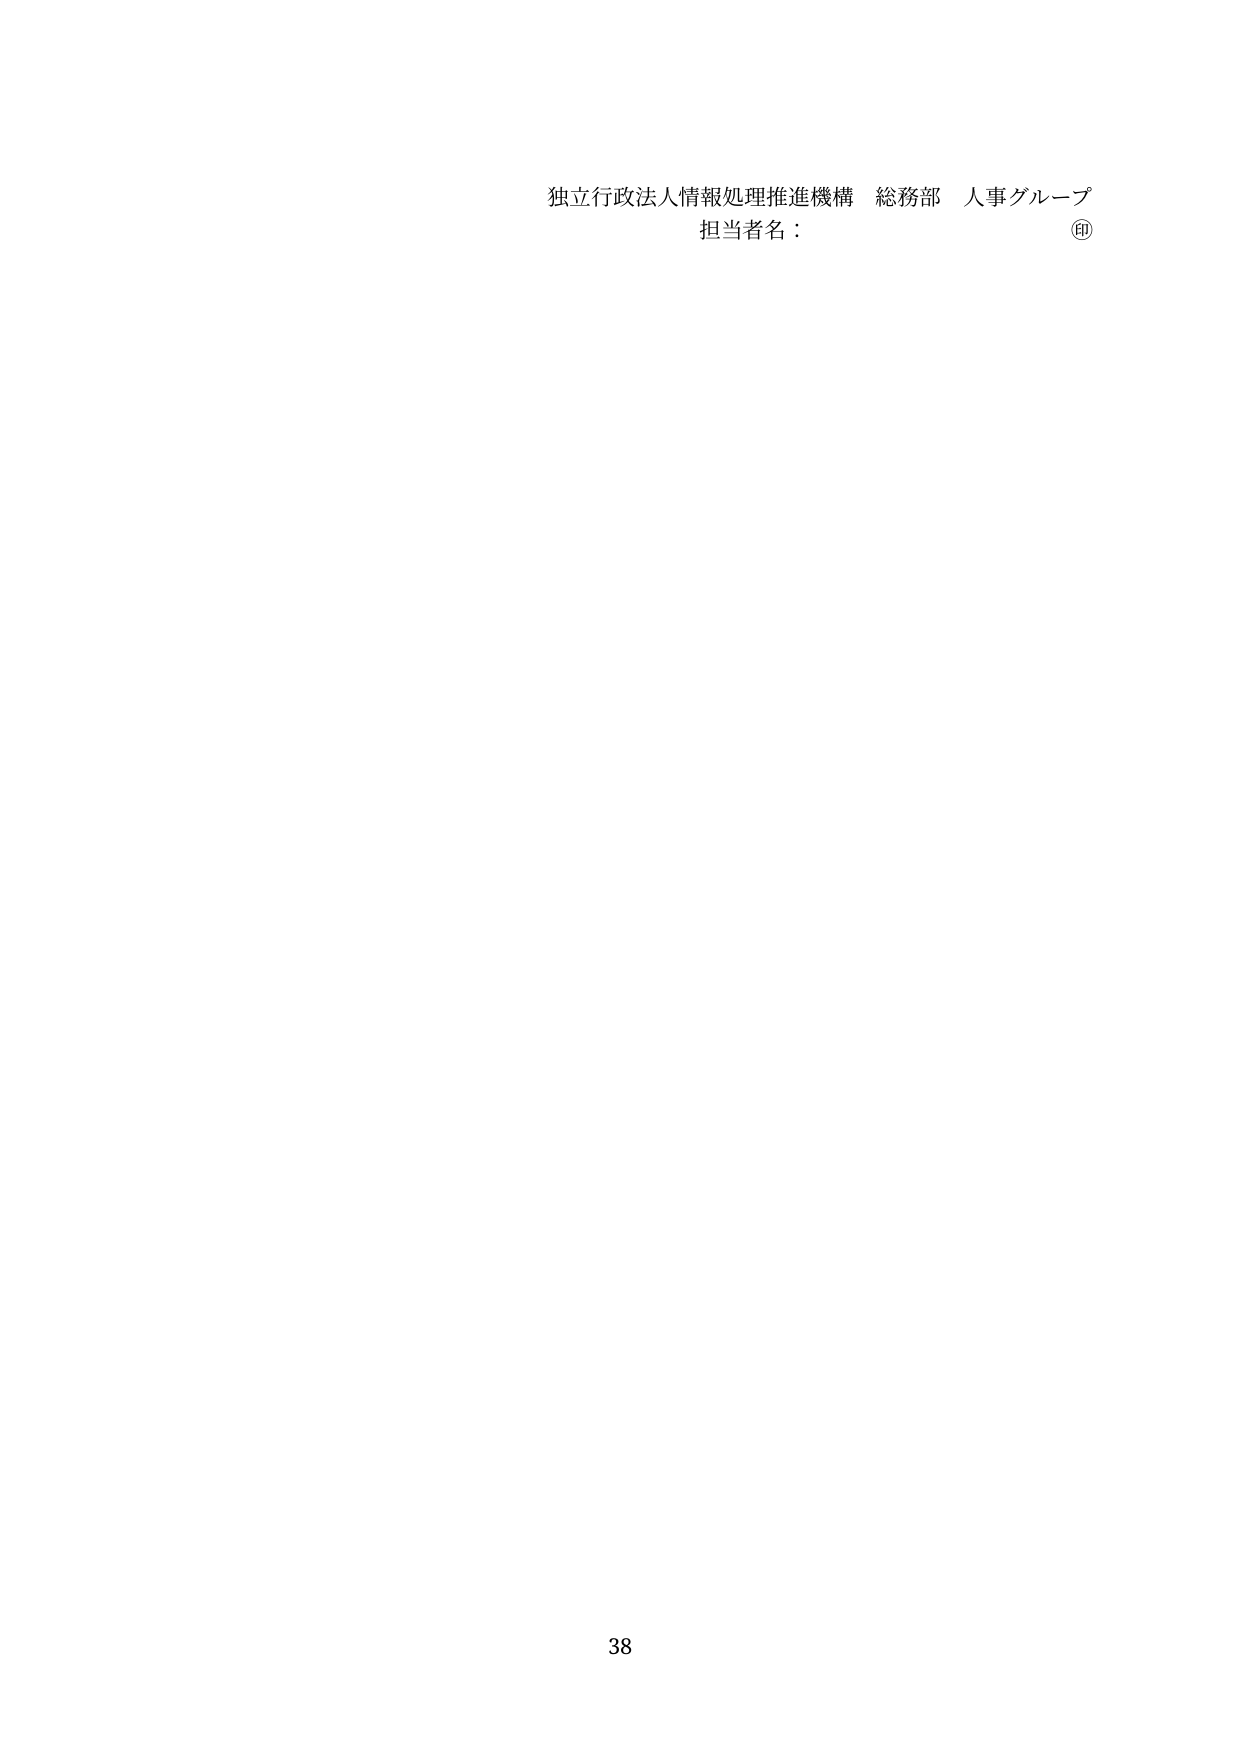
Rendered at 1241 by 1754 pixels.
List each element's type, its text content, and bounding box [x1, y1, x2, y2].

text 担当者名： ㊞ [148, 212, 1092, 244]
text 独立行政法人情報処理推進機構 総務部 人事グループ [148, 180, 1092, 212]
